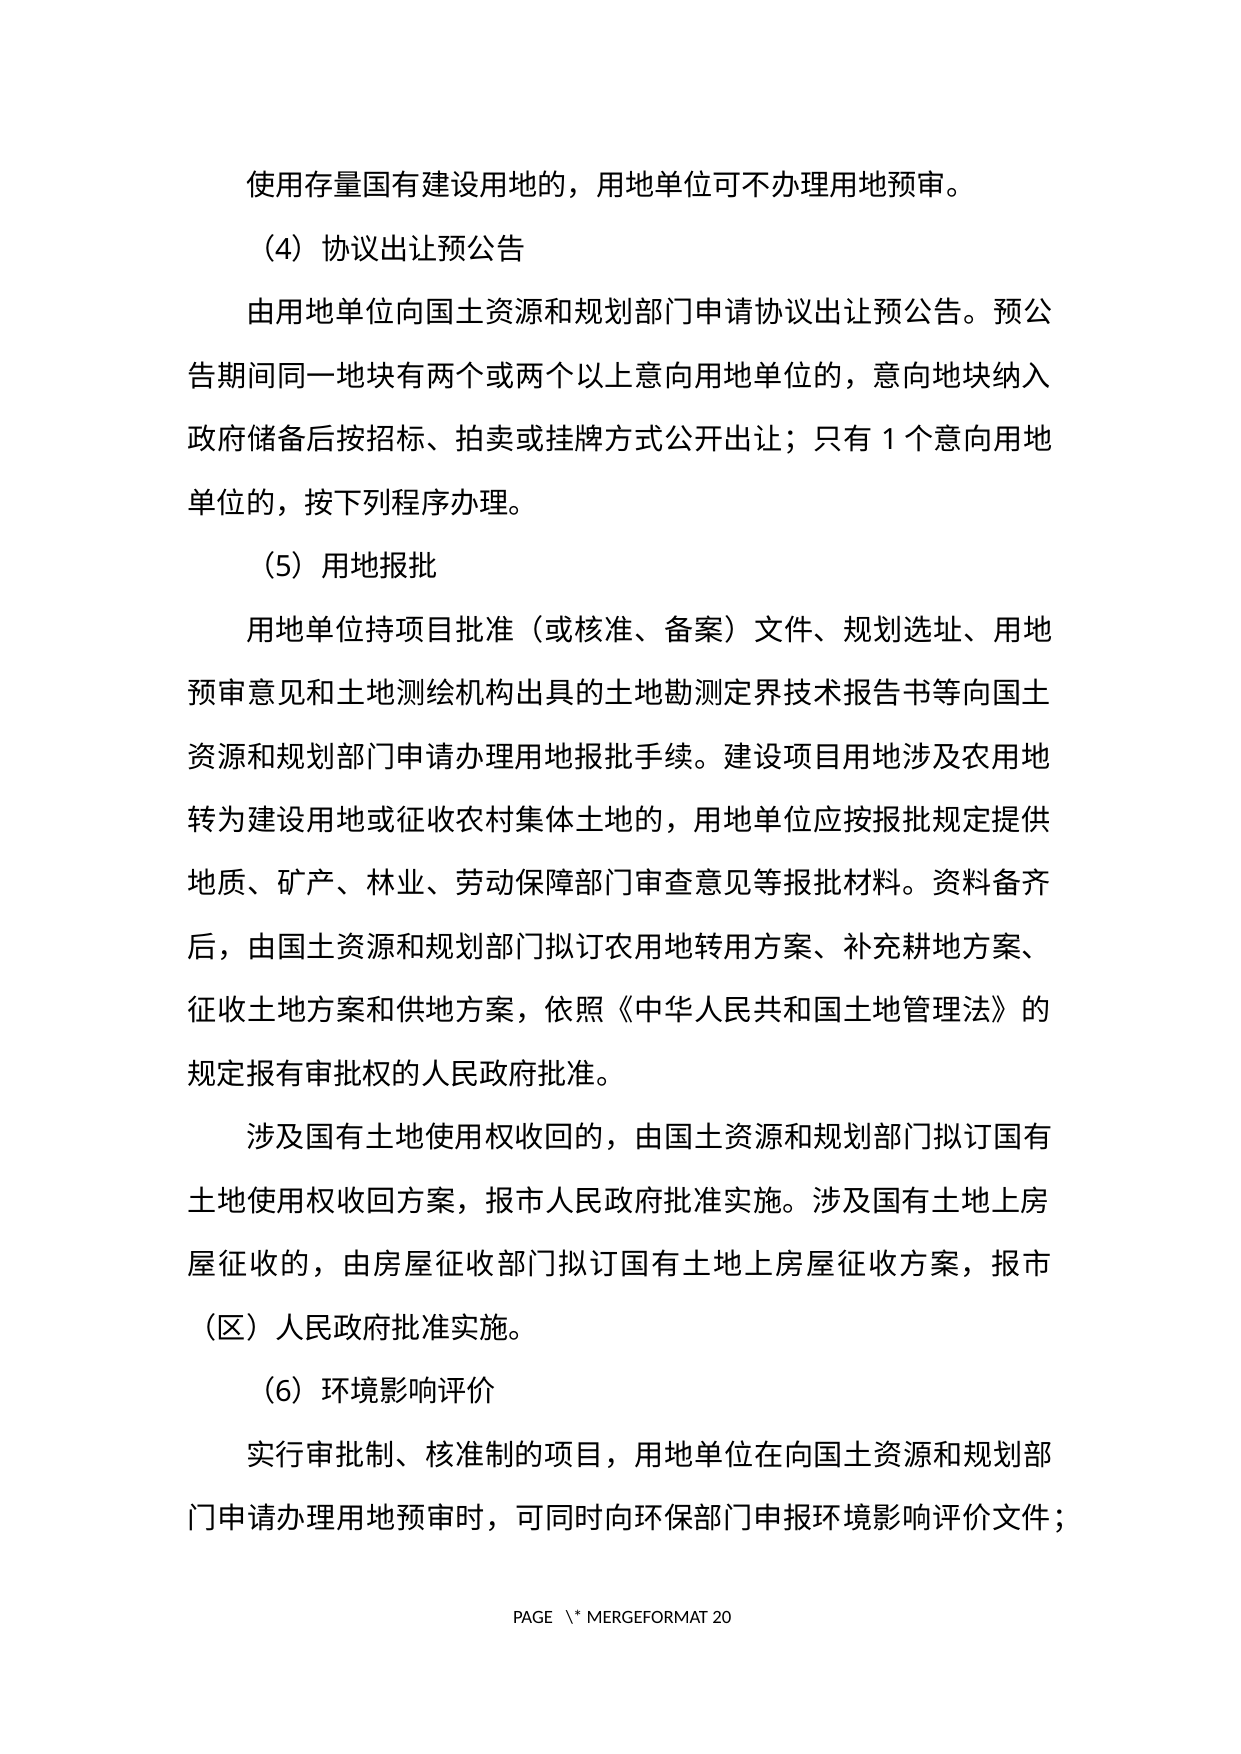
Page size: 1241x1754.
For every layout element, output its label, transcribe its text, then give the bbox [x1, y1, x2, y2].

text 用地单位持项目批准（或核准、备案）文件、规划选址、用地预审意见和土地测绘机构出具的土地勘测定界技术报告书等向国土资源和规划部门申请办理用地报批手续。建设项目用地涉及农用地转为建设用地或征收农村集体土地的，用地单位应按报批规定提供地质、矿产、林业、劳动保障部门审查意见等报批材料。资料备齐后，由国土资源和规划部门拟订农用地转用方案、补充耕地方案、征收土地方案和供地方案，依照《中华人民共和国土地管理法》的规定报有审批权的人民政府批准。 [187, 606, 1053, 1093]
text （5）用地报批 [187, 543, 1053, 585]
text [187, 1431, 1053, 1537]
text （4）协议出让预公告 [187, 225, 1053, 268]
text 使用存量国有建设用地的，用地单位可不办理用地预审。 [187, 162, 1053, 204]
text 由用地单位向国土资源和规划部门申请协议出让预公告。预公告期间同一地块有两个或两个以上意向用地单位的，意向地块纳入政府储备后按招标、拍卖或挂牌方式公开出让；只有1个意向用地单位的，按下列程序办理。 [187, 289, 1053, 522]
text （6）环境影响评价 [187, 1368, 1053, 1410]
text 涉及国有土地使用权收回的，由国土资源和规划部门拟订国有土地使用权收回方案，报市人民政府批准实施。涉及国有土地上房屋征收的，由房屋征收部门拟订国有土地上房屋征收方案，报市（区）人民政府批准实施。 [187, 1114, 1053, 1346]
